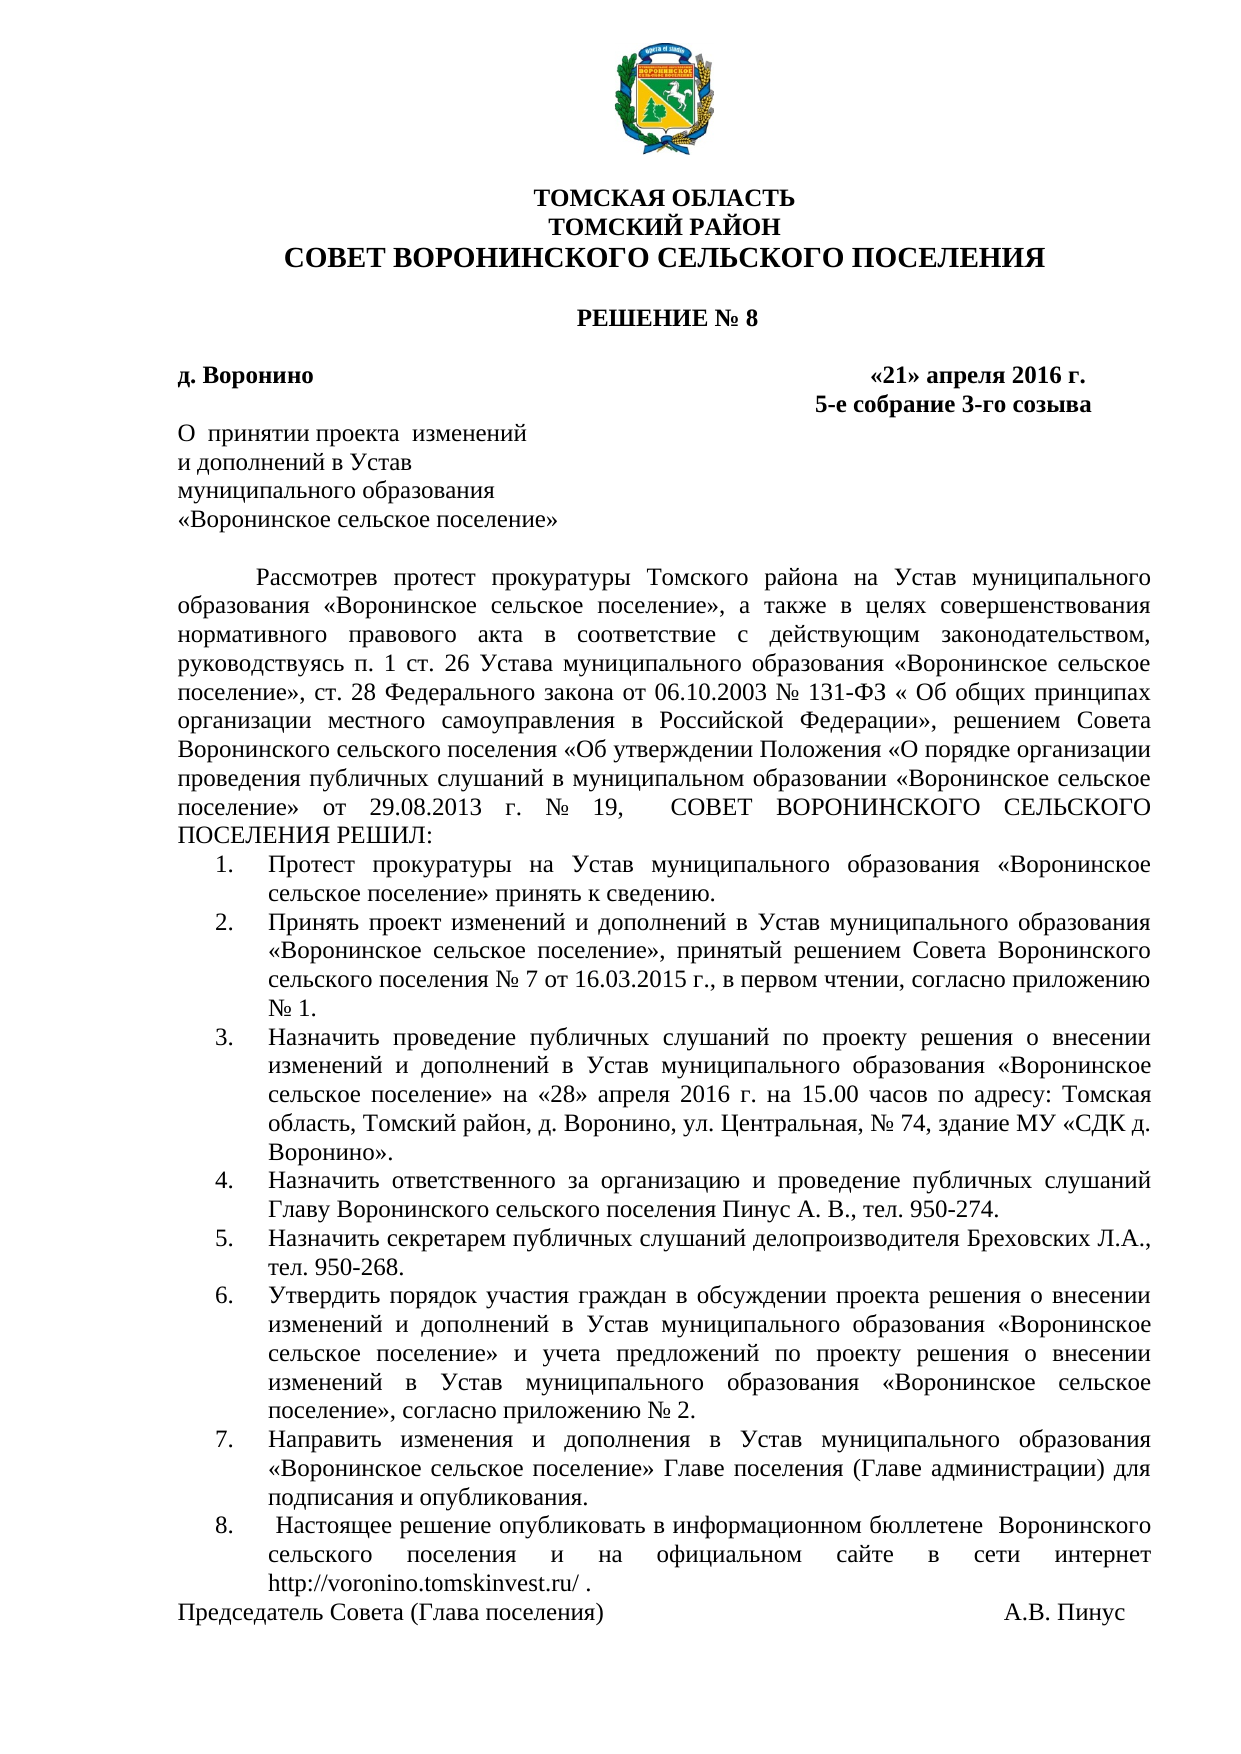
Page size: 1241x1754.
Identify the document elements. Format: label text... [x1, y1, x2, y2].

text СОВЕТ ВОРОНИНСКОГО СЕЛЬСКОГО ПОСЕЛЕНИЯ [177, 241, 1152, 274]
text ТОМСКАЯ ОБЛАСТЬ [177, 183, 1152, 212]
list Назначить секретарем публичных слушаний делопроизводителя Бреховских Л.А., тел. 950-268. [215, 1223, 1152, 1280]
text ТОМСКИЙ РАЙОН [177, 212, 1152, 241]
list Протест прокуратуры на Устав муниципального образования «Воронинское сельское поселение» принять к сведению. [215, 849, 1152, 907]
list Утвердить порядок участия граждан в обсуждении проекта решения о внесении изменений и дополнений в Устав муниципального образования «Воронинское сельское поселение» и учета предложений по проекту решения о внесении изменений в Устав муниципального образования «Воронинское сельское поселение», согласно приложению № 2. [215, 1280, 1152, 1424]
list Назначить ответственного за организацию и проведение публичных слушаний Главу Воронинского сельского поселения Пинус А. В., тел. 950-274. [215, 1165, 1152, 1223]
list Принять проект изменений и дополнений в Устав муниципального образования «Воронинское сельское поселение», принятый решением Совета Воронинского сельского поселения № 7 от 16.03.2015 г., в первом чтении, согласно приложению № 1. [215, 907, 1152, 1022]
text О принятии проекта изменений [177, 418, 1152, 447]
text 5-е собрание 3-го созыва [177, 389, 1152, 418]
text д. Воронино «21» апреля 2016 г. [177, 360, 1152, 389]
text «Воронинское сельское поселение» [177, 504, 1152, 533]
list Назначить проведение публичных слушаний по проекту решения о внесении изменений и дополнений в Устав муниципального образования «Воронинское сельское поселение» на «28» апреля 2016 г. на 15.00 часов по адресу: Томская область, Томский район, д. Воронино, ул. Центральная, № 74, здание МУ «СДК д. Воронино». [215, 1022, 1152, 1165]
list Направить изменения и дополнения в Устав муниципального образования «Воронинское сельское поселение» Главе поселения (Главе администрации) для подписания и опубликования. [215, 1424, 1152, 1510]
text РЕШЕНИЕ № 8 [177, 303, 1152, 332]
list Настоящее решение опубликовать в информационном бюллетене Воронинского сельского поселения и на официальном сайте в сети интернет http://voronino.tomskinvest.ru/ . [215, 1510, 1152, 1597]
text муниципального образования [177, 475, 1152, 504]
text Рассмотрев протест прокуратуры Томского района на Устав муниципального образования «Воронинское сельское поселение», а также в целях совершенствования нормативного правового акта в соответствие с действующим законодательством, руководствуясь п. 1 ст. 26 Устава муниципального образования «Воронинское сельское поселение», ст. 28 Федерального закона от 06.10.2003 № 131-ФЗ « Об общих принципах организации местного самоуправления в Российской Федерации», решением Совета Воронинского сельского поселения «Об утверждении Положения «О порядке организации проведения публичных слушаний в муниципальном образовании «Воронинское сельское поселение» от 29.08.2013 г. № 19, СОВЕТ ВОРОНИНСКОГО СЕЛЬСКОГО ПОСЕЛЕНИЯ РЕШИЛ: [177, 562, 1152, 849]
text Председатель Совета (Глава поселения) А.В. Пинус [177, 1597, 1152, 1625]
picture [614, 43, 714, 155]
text и дополнений в Устав [177, 447, 1152, 475]
